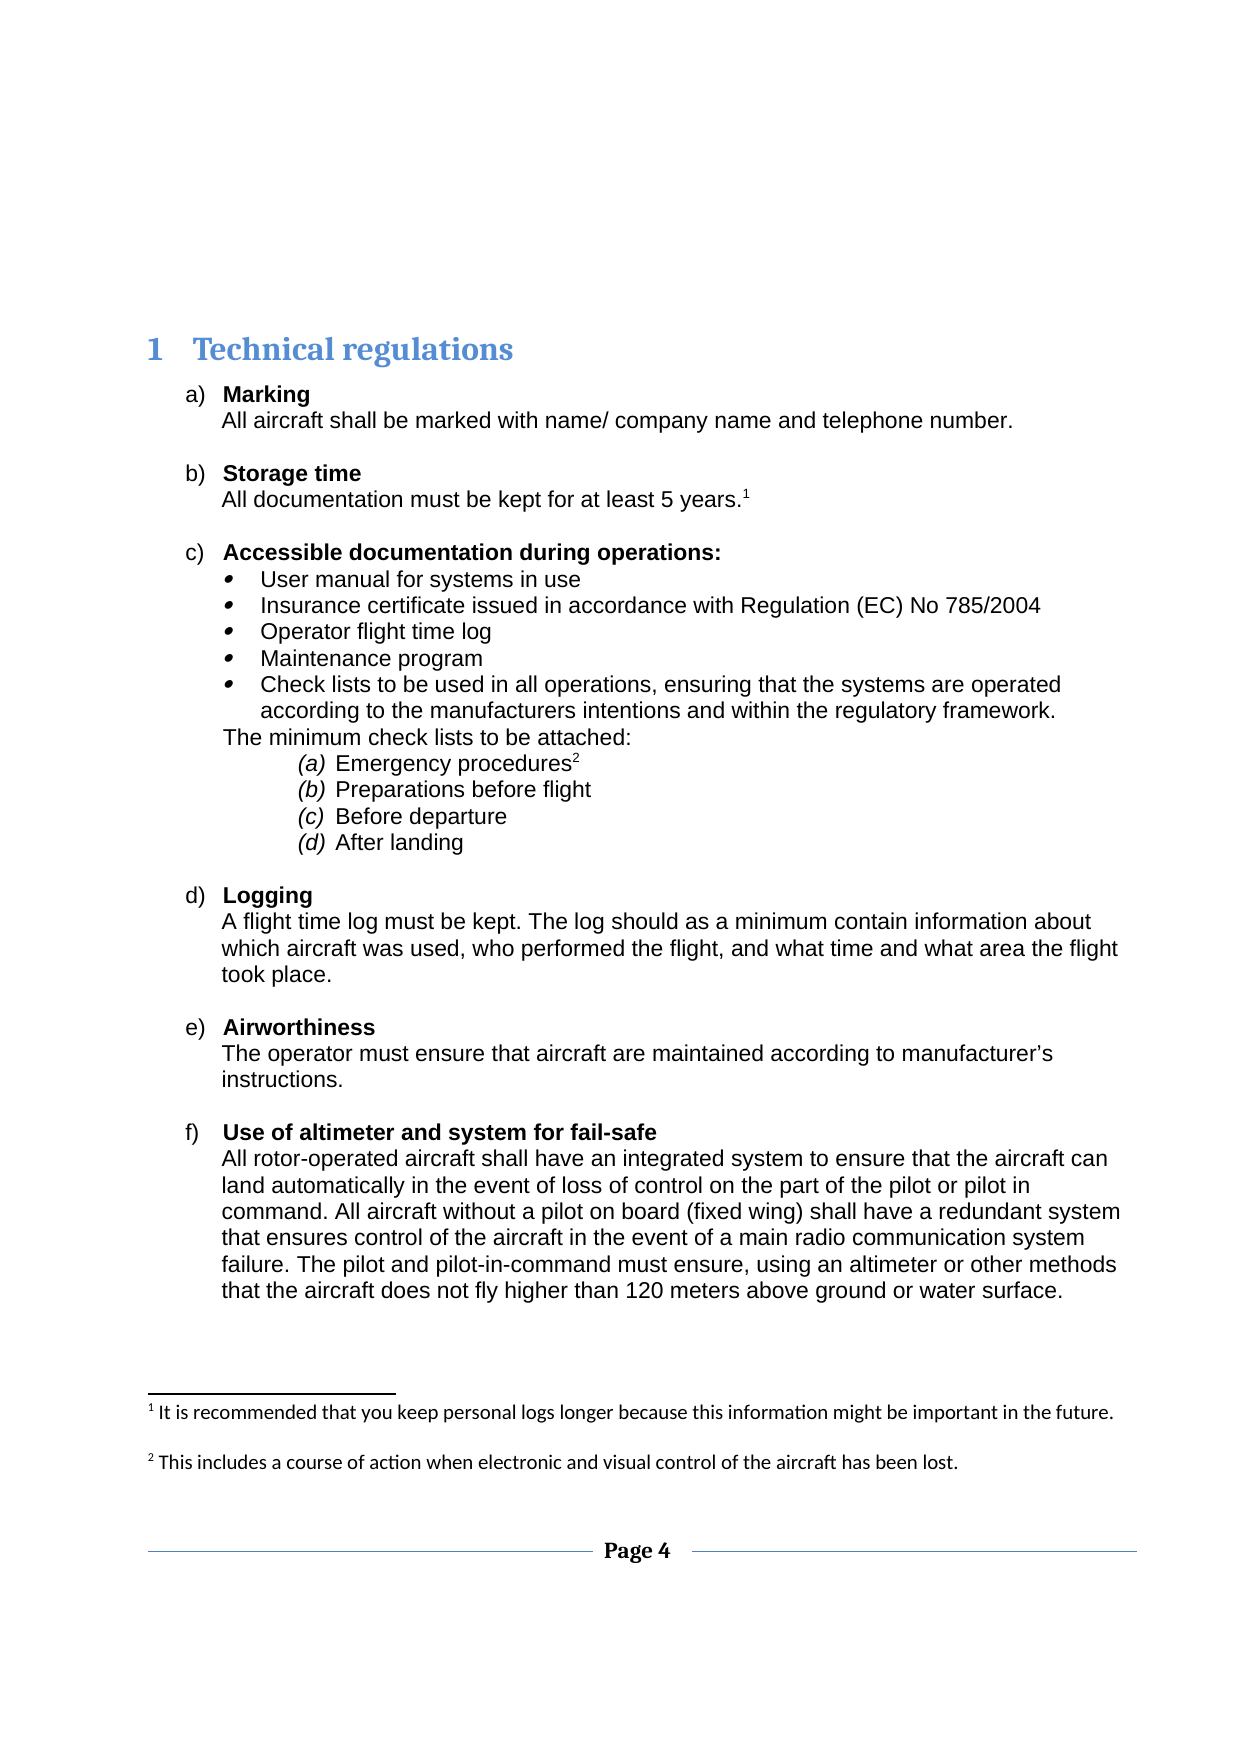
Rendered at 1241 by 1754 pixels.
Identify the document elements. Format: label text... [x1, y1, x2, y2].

text All rotor-operated aircraft shall have an integrated system to ensure that the aircraft can land automatically in the event of loss of control on the part of the pilot or pilot in command. All aircraft without a pilot on board (fixed wing) shall have a redundant system that ensures control of the aircraft in the event of a main radio communication system failure. The pilot and pilot-in-command must ensure, using an altimeter or other methods that the aircraft does not fly higher than 120 meters above ground or water surface. [221, 1145, 1137, 1303]
list Airworthiness [185, 1013, 1137, 1040]
list User manual for systems in use [223, 566, 1137, 592]
text All documentation must be kept for at least 5 years. [148, 486, 1137, 513]
text according to the manufacturers intentions and within the regulatory framework. The minimum check lists to be attached: [223, 697, 1137, 750]
list Storage time [185, 460, 1137, 486]
list Insurance certificate issued in accordance with Regulation (EC) No 785/2004 [223, 592, 1137, 618]
list Before departure [298, 803, 1137, 829]
list Logging [185, 882, 1137, 908]
text All aircraft shall be marked with name/ company name and telephone number. [148, 407, 1137, 434]
list Operator flight time log [223, 618, 1137, 644]
list Use of altimeter and system for fail-safe [185, 1119, 1137, 1145]
list Preparations before flight [298, 776, 1137, 803]
list Check lists to be used in all operations, ensuring that the systems are operated [223, 671, 1137, 697]
subtitle Technical regulations [148, 331, 1137, 369]
list After landing [298, 829, 1137, 855]
list Emergency procedures [298, 750, 1137, 776]
text A flight time log must be kept. The log should as a minimum contain information about which aircraft was used, who performed the flight, and what time and what area the flight took place. [221, 908, 1137, 987]
list Marking [185, 381, 1137, 407]
text The operator must ensure that aircraft are maintained according to manufacturer’s instructions. [221, 1040, 1137, 1093]
list Maintenance program [223, 644, 1137, 671]
list Accessible documentation during operations: [185, 539, 1137, 566]
